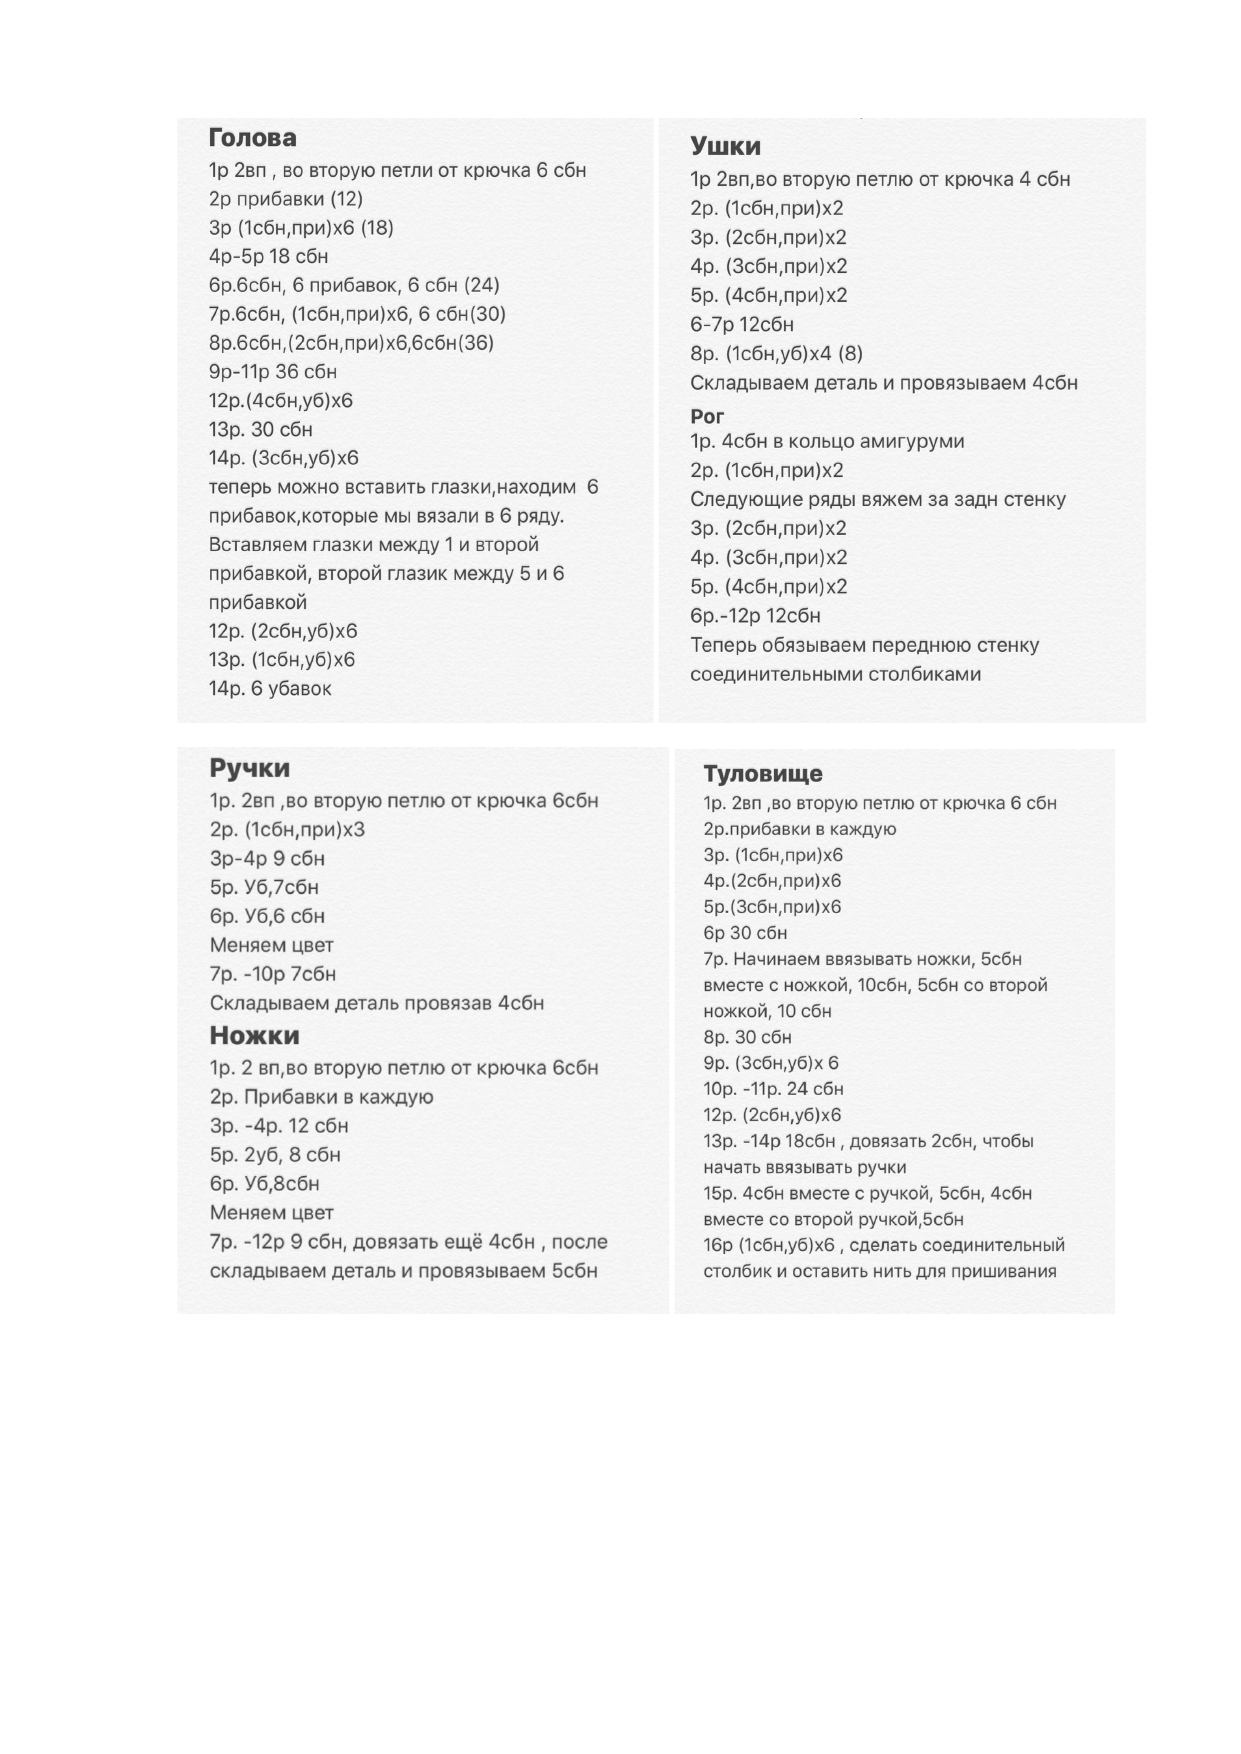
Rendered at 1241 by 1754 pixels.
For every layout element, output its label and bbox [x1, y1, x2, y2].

picture [658, 118, 1146, 723]
picture [177, 747, 670, 1314]
picture [674, 749, 1116, 1314]
picture [177, 118, 654, 723]
